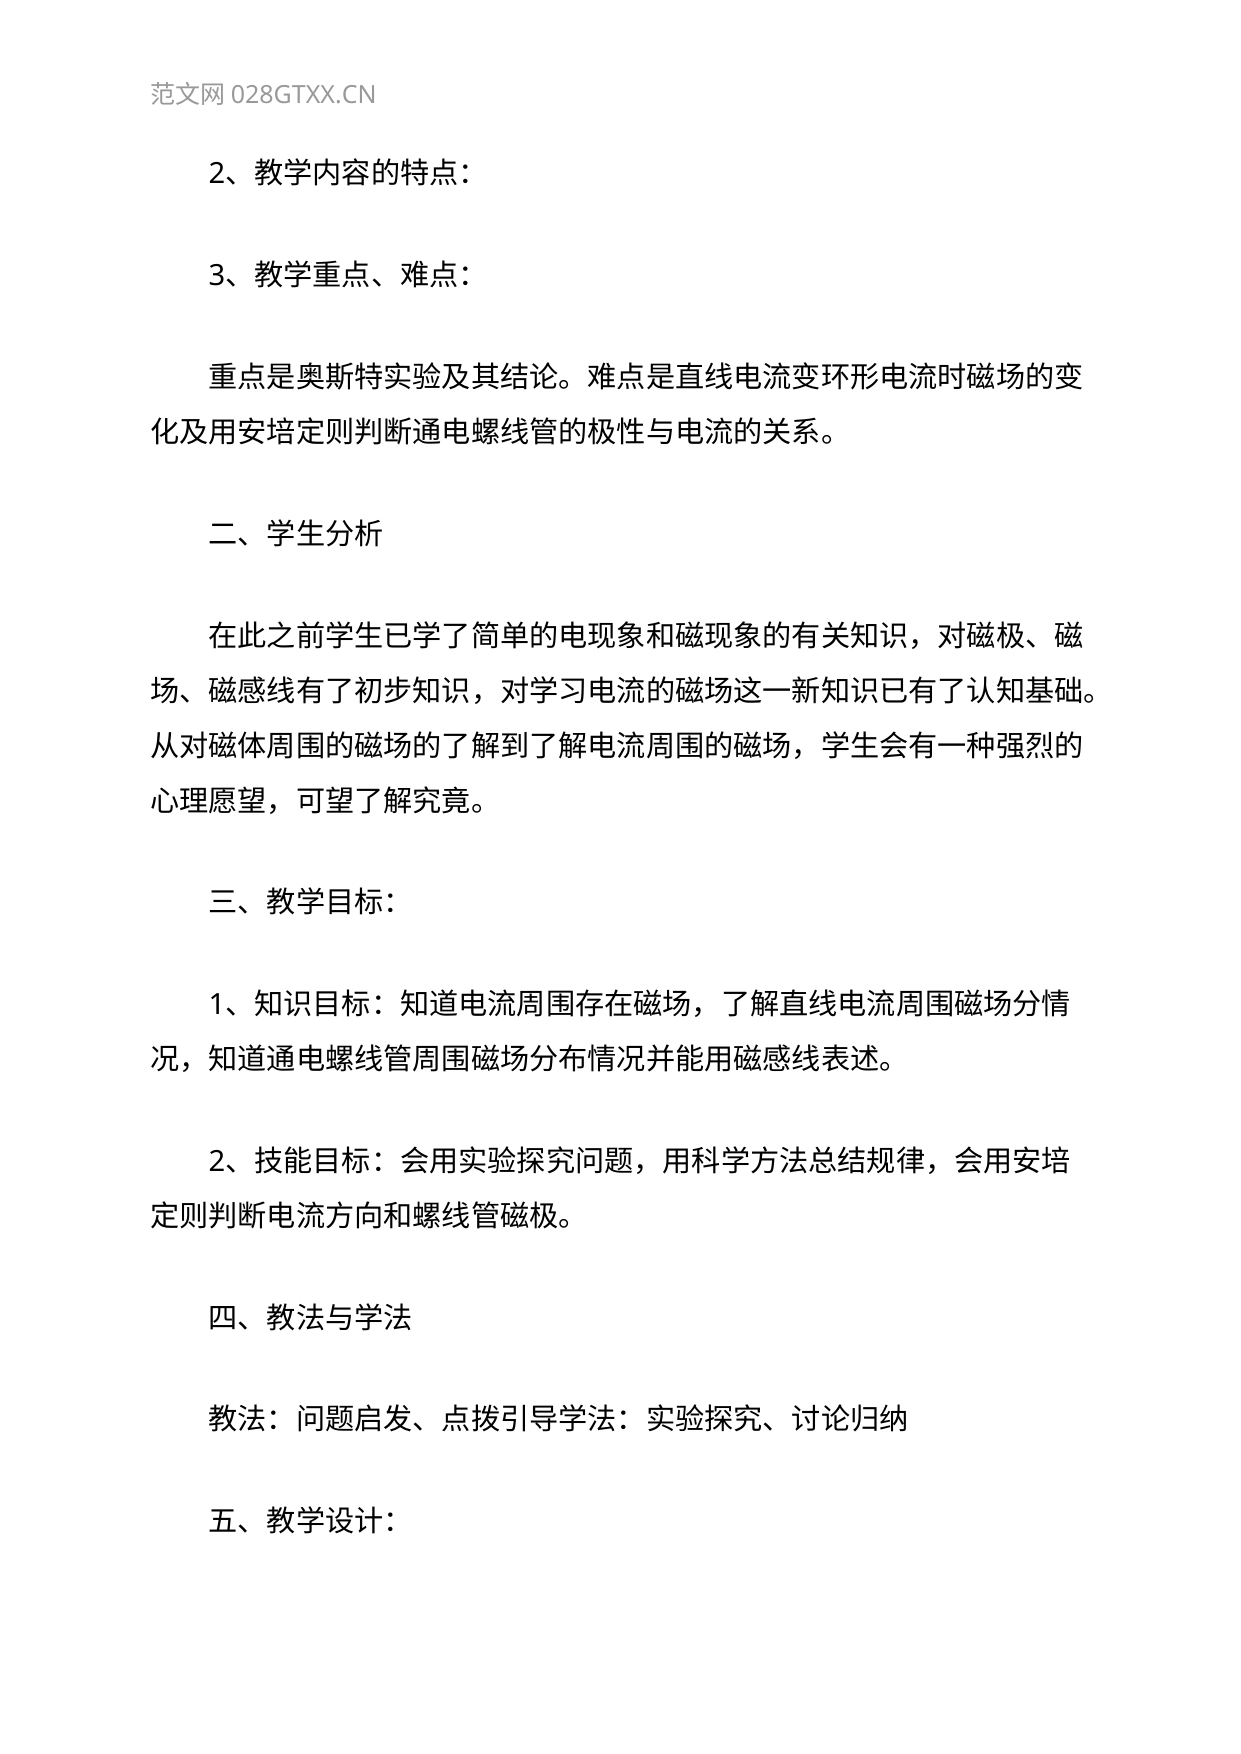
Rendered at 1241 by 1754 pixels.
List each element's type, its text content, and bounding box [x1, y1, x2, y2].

text 重点是奥斯特实验及其结论。难点是直线电流变环形电流时磁场的变化及用安培定则判断通电螺线管的极性与电流的关系。 [150, 354, 1090, 451]
text 二、学生分析 [150, 511, 1090, 553]
text 四、教法与学法 [150, 1294, 1090, 1336]
text 三、教学目标： [150, 879, 1090, 921]
text 2、教学内容的特点： [150, 150, 1090, 192]
text 五、教学设计： [150, 1498, 1090, 1540]
text 1、知识目标：知道电流周围存在磁场，了解直线电流周围磁场分情况，知道通电螺线管周围磁场分布情况并能用磁感线表述。 [150, 981, 1090, 1078]
text 3、教学重点、难点： [150, 252, 1090, 294]
text 在此之前学生已学了简单的电现象和磁现象的有关知识，对磁极、磁场、磁感线有了初步知识，对学习电流的磁场这一新知识已有了认知基础。从对磁体周围的磁场的了解到了解电流周围的磁场，学生会有一种强烈的心理愿望，可望了解究竟。 [150, 612, 1090, 819]
text 2、技能目标：会用实验探究问题，用科学方法总结规律，会用安培定则判断电流方向和螺线管磁极。 [150, 1137, 1090, 1235]
text 教法：问题启发、点拨引导学法：实验探究、讨论归纳 [150, 1396, 1090, 1438]
